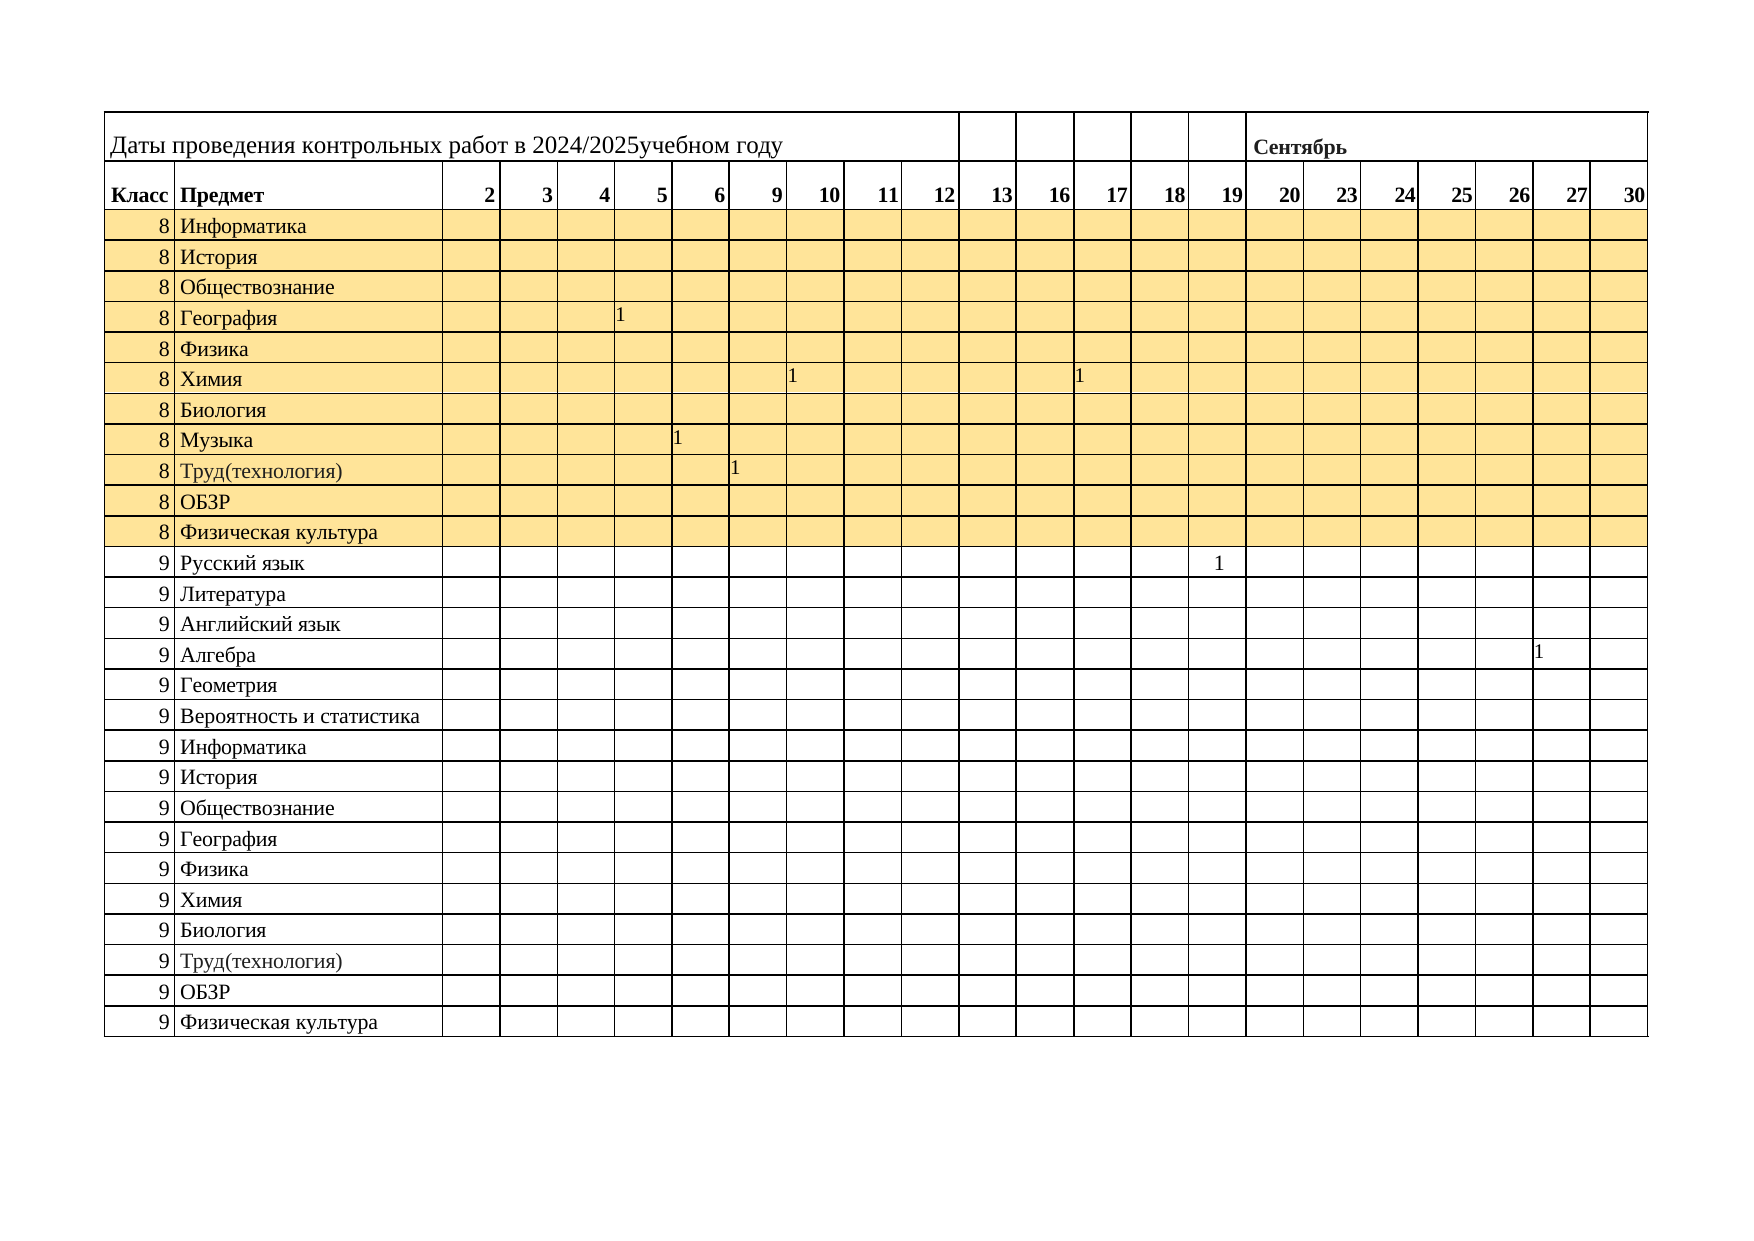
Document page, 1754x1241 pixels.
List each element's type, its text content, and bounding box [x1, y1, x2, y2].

table_cell [960, 272, 1015, 301]
table_cell [1476, 302, 1532, 331]
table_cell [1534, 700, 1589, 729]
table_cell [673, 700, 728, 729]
table_cell [615, 210, 671, 239]
table_cell [1189, 394, 1245, 423]
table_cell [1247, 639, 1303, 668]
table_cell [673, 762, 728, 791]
table_cell [1304, 486, 1360, 515]
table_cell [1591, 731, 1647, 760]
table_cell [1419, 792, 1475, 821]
table_cell [1132, 608, 1188, 637]
table_cell [1075, 517, 1130, 546]
table_cell [1476, 486, 1532, 515]
table_cell [1304, 425, 1360, 454]
table_cell [1361, 333, 1417, 362]
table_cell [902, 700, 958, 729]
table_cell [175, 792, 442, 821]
table_cell [1534, 517, 1589, 546]
table_cell [1361, 425, 1417, 454]
table_cell [1591, 578, 1647, 607]
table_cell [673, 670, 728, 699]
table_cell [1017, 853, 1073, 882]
table_cell [845, 455, 901, 484]
table_cell [443, 547, 499, 576]
table_cell [1304, 455, 1360, 484]
table_cell 12 [902, 162, 958, 209]
table_cell [558, 333, 614, 362]
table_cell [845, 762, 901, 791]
table_header Сентябрь [1247, 113, 1647, 160]
table_header [1132, 113, 1188, 160]
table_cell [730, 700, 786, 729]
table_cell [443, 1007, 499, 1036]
table_cell [1189, 302, 1245, 331]
table_cell 23 [1304, 162, 1360, 209]
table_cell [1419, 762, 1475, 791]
table_cell [1361, 272, 1417, 301]
table_cell [1534, 486, 1589, 515]
table_cell 8 [105, 517, 174, 546]
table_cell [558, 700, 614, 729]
table_cell [1189, 608, 1245, 637]
table_cell [1591, 425, 1647, 454]
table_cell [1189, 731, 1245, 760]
table_cell [902, 302, 958, 331]
table_cell Музыка [175, 425, 442, 454]
table_cell [845, 608, 901, 637]
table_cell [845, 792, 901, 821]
table_cell [730, 608, 786, 637]
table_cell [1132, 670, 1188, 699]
table_cell 17 [1075, 162, 1130, 209]
table_cell [1534, 394, 1589, 423]
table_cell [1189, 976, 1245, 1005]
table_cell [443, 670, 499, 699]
table_cell [443, 363, 499, 392]
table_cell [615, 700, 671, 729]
table_cell [1304, 578, 1360, 607]
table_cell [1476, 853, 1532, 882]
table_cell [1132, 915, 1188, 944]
table_cell [1247, 241, 1303, 270]
table_cell Биология [175, 394, 442, 423]
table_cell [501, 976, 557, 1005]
table_cell [1189, 486, 1245, 515]
table_cell [558, 241, 614, 270]
table_header [1075, 113, 1130, 160]
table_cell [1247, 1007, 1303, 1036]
table_cell [1419, 608, 1475, 637]
table_cell [1189, 272, 1245, 301]
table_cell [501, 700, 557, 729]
table_cell [787, 425, 843, 454]
table_cell [1476, 425, 1532, 454]
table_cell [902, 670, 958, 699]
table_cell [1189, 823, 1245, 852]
table_cell [673, 241, 728, 270]
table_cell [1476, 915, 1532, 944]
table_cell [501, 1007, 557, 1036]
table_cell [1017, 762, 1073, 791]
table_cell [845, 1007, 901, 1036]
table_cell 8 [105, 333, 174, 362]
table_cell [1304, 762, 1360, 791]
table_cell [960, 517, 1015, 546]
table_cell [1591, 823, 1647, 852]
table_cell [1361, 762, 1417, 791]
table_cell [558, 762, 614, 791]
table_cell [615, 639, 671, 668]
table_cell [1189, 425, 1245, 454]
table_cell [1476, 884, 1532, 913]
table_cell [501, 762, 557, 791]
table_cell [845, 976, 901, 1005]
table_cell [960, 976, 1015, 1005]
table_cell [730, 639, 786, 668]
table_cell [1591, 517, 1647, 546]
table_cell [1476, 272, 1532, 301]
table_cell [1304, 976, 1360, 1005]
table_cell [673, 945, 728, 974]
table_cell [845, 210, 901, 239]
table_cell 16 [1017, 162, 1073, 209]
table_cell [1247, 455, 1303, 484]
table_cell [1419, 333, 1475, 362]
table_cell 1 [1189, 547, 1245, 576]
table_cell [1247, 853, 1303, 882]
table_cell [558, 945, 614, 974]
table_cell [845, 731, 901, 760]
table_cell [1534, 272, 1589, 301]
table_cell Русский язык [175, 547, 442, 576]
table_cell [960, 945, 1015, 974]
table_cell [730, 210, 786, 239]
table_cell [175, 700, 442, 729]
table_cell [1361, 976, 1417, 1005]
table_cell [1132, 210, 1188, 239]
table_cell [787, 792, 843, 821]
table_header [1017, 113, 1073, 160]
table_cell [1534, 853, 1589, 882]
table_cell 4 [558, 162, 614, 209]
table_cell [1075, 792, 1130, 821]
table_cell [1534, 210, 1589, 239]
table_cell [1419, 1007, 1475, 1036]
table_cell [902, 547, 958, 576]
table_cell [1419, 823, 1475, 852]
table_cell [673, 547, 728, 576]
table_cell [1247, 363, 1303, 392]
table_cell [1419, 547, 1475, 576]
table_cell [615, 425, 671, 454]
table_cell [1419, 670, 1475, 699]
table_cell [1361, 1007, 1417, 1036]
table_cell [1017, 517, 1073, 546]
table_cell 1 [615, 302, 671, 331]
table_cell [787, 241, 843, 270]
table_cell [902, 455, 958, 484]
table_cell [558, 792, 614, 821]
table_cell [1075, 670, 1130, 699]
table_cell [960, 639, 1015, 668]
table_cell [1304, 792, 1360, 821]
table_cell [1419, 210, 1475, 239]
table_cell [1476, 333, 1532, 362]
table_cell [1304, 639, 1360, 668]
table_cell [1419, 394, 1475, 423]
table_cell [1304, 241, 1360, 270]
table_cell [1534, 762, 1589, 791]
table_cell [1419, 517, 1475, 546]
table_cell [1132, 272, 1188, 301]
table_cell 26 [1476, 162, 1532, 209]
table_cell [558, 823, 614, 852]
table_cell [1017, 302, 1073, 331]
table_cell [1534, 608, 1589, 637]
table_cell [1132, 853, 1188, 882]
table_cell 8 [105, 455, 174, 484]
table_cell [787, 210, 843, 239]
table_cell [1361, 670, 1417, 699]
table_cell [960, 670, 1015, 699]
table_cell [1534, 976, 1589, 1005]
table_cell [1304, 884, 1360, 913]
table_cell [1534, 333, 1589, 362]
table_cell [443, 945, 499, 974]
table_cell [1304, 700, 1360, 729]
table_cell 25 [1419, 162, 1475, 209]
table_cell [1075, 272, 1130, 301]
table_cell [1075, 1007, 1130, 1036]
table_cell [902, 486, 958, 515]
table_cell [1361, 302, 1417, 331]
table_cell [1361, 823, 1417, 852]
table_cell [960, 394, 1015, 423]
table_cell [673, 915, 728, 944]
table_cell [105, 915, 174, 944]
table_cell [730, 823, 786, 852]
table_cell [501, 425, 557, 454]
table_cell [673, 455, 728, 484]
table_cell [1476, 394, 1532, 423]
table_cell [501, 578, 557, 607]
table_cell [443, 517, 499, 546]
table_cell [615, 517, 671, 546]
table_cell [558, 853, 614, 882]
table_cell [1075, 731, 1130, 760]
table_cell [902, 272, 958, 301]
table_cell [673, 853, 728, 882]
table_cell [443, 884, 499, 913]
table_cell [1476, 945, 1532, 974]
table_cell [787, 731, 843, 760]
table_cell [1361, 517, 1417, 546]
table_cell [615, 241, 671, 270]
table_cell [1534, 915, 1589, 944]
table_cell [501, 302, 557, 331]
table_cell [730, 272, 786, 301]
table_cell [1132, 578, 1188, 607]
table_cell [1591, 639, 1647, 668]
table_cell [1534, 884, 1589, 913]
table_cell [1591, 302, 1647, 331]
table_cell [1017, 333, 1073, 362]
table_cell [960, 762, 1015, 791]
table_cell [902, 608, 958, 637]
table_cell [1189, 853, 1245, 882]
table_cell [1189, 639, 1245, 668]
table_cell 10 [787, 162, 843, 209]
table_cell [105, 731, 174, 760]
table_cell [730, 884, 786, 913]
table_cell [845, 333, 901, 362]
table_cell [443, 578, 499, 607]
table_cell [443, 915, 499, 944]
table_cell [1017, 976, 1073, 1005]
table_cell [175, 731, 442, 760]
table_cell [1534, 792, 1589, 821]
table_cell [501, 363, 557, 392]
table_cell [1476, 578, 1532, 607]
table_cell [1247, 425, 1303, 454]
table_cell [443, 241, 499, 270]
table_cell [443, 333, 499, 362]
table_cell [1361, 363, 1417, 392]
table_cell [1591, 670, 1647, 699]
table_cell [730, 425, 786, 454]
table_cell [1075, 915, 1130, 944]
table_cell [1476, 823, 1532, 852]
table_cell [960, 363, 1015, 392]
table_cell [730, 302, 786, 331]
table_cell [960, 333, 1015, 362]
table_cell [1304, 608, 1360, 637]
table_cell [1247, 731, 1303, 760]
table_cell [1132, 241, 1188, 270]
table_cell [845, 547, 901, 576]
table_cell [558, 363, 614, 392]
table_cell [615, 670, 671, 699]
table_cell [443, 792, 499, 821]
table_cell 1 [787, 363, 843, 392]
table_cell Химия [175, 363, 442, 392]
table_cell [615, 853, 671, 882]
table_cell [787, 547, 843, 576]
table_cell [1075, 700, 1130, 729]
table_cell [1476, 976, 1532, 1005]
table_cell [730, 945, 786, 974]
table_cell 9 [105, 608, 174, 637]
table_cell [673, 363, 728, 392]
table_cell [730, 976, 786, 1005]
table_cell 20 [1247, 162, 1303, 209]
table_cell Литература [175, 578, 442, 607]
table_cell [558, 425, 614, 454]
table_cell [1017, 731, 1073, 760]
table_cell [1017, 394, 1073, 423]
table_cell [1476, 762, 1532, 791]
table_cell [1247, 608, 1303, 637]
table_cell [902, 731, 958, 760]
table_cell Предмет [175, 162, 442, 209]
table_cell [960, 241, 1015, 270]
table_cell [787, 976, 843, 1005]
table_cell Алгебра [175, 639, 442, 668]
table_cell 11 [845, 162, 901, 209]
table_cell [443, 210, 499, 239]
table_cell [1534, 425, 1589, 454]
table_cell [1247, 547, 1303, 576]
table_cell [1017, 425, 1073, 454]
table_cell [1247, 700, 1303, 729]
table_cell 5 [615, 162, 671, 209]
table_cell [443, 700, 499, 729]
table_header Даты проведения контрольных работ в 2024/2025учебном году [105, 113, 958, 160]
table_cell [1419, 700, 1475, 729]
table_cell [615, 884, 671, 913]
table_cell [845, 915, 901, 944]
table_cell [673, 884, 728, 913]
table_cell [787, 302, 843, 331]
table_cell [615, 608, 671, 637]
table_cell [1304, 517, 1360, 546]
table_cell 27 [1534, 162, 1589, 209]
table_cell [673, 210, 728, 239]
table_cell [1361, 486, 1417, 515]
table_cell [960, 302, 1015, 331]
table_cell [1419, 272, 1475, 301]
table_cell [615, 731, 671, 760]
table_cell [730, 241, 786, 270]
table_cell [501, 455, 557, 484]
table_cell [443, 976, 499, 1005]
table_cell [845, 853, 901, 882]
table_cell [1476, 517, 1532, 546]
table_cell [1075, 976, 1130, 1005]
table_cell [1361, 578, 1417, 607]
table_cell [1361, 210, 1417, 239]
table_cell [1075, 394, 1130, 423]
table_cell [443, 608, 499, 637]
table_cell [443, 302, 499, 331]
table_cell [615, 578, 671, 607]
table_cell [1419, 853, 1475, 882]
table_cell [1132, 547, 1188, 576]
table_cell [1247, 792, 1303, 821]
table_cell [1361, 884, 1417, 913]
table_cell [845, 302, 901, 331]
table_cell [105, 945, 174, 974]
table_cell [730, 394, 786, 423]
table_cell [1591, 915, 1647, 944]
table_cell [960, 578, 1015, 607]
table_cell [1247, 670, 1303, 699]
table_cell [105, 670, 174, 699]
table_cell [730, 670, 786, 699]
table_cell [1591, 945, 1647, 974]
table_cell [1075, 578, 1130, 607]
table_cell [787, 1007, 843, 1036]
table_cell [1361, 608, 1417, 637]
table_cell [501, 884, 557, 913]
table_cell [673, 394, 728, 423]
table_cell [1534, 302, 1589, 331]
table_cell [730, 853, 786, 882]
table_cell [1132, 425, 1188, 454]
table_cell [443, 394, 499, 423]
table_cell [558, 486, 614, 515]
table_cell [1017, 608, 1073, 637]
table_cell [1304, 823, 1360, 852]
table_cell [443, 272, 499, 301]
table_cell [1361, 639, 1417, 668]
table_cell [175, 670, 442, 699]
table_cell [1189, 333, 1245, 362]
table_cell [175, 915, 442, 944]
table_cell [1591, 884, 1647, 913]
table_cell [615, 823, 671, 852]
table_cell 2 [443, 162, 499, 209]
table_cell [1591, 241, 1647, 270]
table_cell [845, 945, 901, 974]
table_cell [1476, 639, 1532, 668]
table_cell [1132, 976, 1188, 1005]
table_cell [1361, 394, 1417, 423]
table_cell [1075, 302, 1130, 331]
table_cell 8 [105, 241, 174, 270]
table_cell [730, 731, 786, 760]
table_cell [1476, 547, 1532, 576]
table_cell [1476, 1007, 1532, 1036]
table_cell [787, 486, 843, 515]
table_cell [960, 210, 1015, 239]
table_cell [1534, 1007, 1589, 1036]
table_cell [845, 578, 901, 607]
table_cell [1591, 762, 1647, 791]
table_cell [1476, 455, 1532, 484]
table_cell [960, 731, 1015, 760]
table_cell 8 [105, 302, 174, 331]
table_cell [1189, 578, 1245, 607]
table_cell [615, 455, 671, 484]
table_cell Информатика [175, 210, 442, 239]
table_cell [673, 578, 728, 607]
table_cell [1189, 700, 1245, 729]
table_cell [1591, 486, 1647, 515]
table_cell [1361, 241, 1417, 270]
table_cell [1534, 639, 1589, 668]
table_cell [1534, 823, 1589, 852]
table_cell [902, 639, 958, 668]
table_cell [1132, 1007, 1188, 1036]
table_cell [1591, 272, 1647, 301]
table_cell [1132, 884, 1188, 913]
table_cell [902, 578, 958, 607]
table_cell [902, 517, 958, 546]
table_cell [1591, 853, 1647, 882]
table_cell 13 [960, 162, 1015, 209]
table_cell [1247, 272, 1303, 301]
table_cell [501, 547, 557, 576]
table_cell [1304, 394, 1360, 423]
table_cell [501, 333, 557, 362]
table_cell Труд(технология) [175, 455, 442, 484]
table_cell [673, 302, 728, 331]
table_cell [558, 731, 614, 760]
table_header [960, 113, 1015, 160]
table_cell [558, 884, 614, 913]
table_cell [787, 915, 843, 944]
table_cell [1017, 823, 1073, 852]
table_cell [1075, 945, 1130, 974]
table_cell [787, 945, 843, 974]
table_cell [845, 394, 901, 423]
table_cell [1017, 363, 1073, 392]
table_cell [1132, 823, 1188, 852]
table_cell [615, 272, 671, 301]
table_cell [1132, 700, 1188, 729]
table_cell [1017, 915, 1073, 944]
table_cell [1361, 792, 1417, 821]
table_cell [558, 639, 614, 668]
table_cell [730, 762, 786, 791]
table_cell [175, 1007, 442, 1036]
table_cell [615, 547, 671, 576]
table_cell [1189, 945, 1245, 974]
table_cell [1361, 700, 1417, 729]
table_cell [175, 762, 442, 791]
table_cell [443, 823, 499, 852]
table_cell [845, 241, 901, 270]
table_cell [1132, 302, 1188, 331]
table_cell [1132, 517, 1188, 546]
table_cell 9 [105, 547, 174, 576]
table_cell [1534, 455, 1589, 484]
table_cell [501, 486, 557, 515]
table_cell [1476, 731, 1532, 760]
table_cell [501, 639, 557, 668]
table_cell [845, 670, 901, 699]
table_cell [443, 639, 499, 668]
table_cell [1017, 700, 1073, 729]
table_cell [615, 486, 671, 515]
table_cell [1534, 241, 1589, 270]
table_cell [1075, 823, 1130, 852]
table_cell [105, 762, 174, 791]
table_cell [1247, 333, 1303, 362]
table_cell [845, 425, 901, 454]
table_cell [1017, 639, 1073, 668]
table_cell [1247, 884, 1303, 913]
table_cell [1017, 241, 1073, 270]
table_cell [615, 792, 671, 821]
table_cell 8 [105, 363, 174, 392]
table_cell 9 [730, 162, 786, 209]
table_cell [1304, 272, 1360, 301]
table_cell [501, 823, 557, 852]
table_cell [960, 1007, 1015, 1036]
table_cell [1017, 210, 1073, 239]
table_cell [558, 578, 614, 607]
table_cell [787, 639, 843, 668]
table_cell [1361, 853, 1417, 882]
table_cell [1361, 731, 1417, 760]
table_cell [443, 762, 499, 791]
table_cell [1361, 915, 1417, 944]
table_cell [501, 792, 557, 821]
table_cell [960, 608, 1015, 637]
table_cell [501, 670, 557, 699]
table_cell [558, 272, 614, 301]
table_cell [1132, 394, 1188, 423]
table_cell 3 [501, 162, 557, 209]
table_cell Физика [175, 333, 442, 362]
table_cell 9 [105, 639, 174, 668]
table_cell [1132, 363, 1188, 392]
table_cell [845, 363, 901, 392]
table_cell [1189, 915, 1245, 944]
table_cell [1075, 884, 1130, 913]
table_cell [1132, 455, 1188, 484]
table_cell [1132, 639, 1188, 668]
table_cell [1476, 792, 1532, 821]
table_cell [615, 363, 671, 392]
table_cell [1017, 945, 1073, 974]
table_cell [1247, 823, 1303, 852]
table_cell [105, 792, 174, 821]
table_cell [1361, 547, 1417, 576]
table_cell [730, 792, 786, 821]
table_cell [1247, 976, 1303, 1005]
table_cell [1591, 608, 1647, 637]
table_cell Английский язык [175, 608, 442, 637]
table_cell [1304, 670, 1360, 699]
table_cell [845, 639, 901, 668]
table_cell [1132, 333, 1188, 362]
table_cell [1189, 363, 1245, 392]
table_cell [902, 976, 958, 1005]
table_cell [1419, 455, 1475, 484]
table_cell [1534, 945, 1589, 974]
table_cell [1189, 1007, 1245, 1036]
table_cell Физическая культура [175, 517, 442, 546]
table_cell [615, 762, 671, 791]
table_cell [1132, 486, 1188, 515]
table_cell [1476, 608, 1532, 637]
table_cell 1 [673, 425, 728, 454]
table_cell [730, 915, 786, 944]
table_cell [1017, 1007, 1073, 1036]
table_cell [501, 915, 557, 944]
table_cell [501, 517, 557, 546]
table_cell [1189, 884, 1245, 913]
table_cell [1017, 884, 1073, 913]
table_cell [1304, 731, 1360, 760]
table_cell [845, 272, 901, 301]
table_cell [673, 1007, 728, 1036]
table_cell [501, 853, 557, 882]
table_cell [615, 394, 671, 423]
table_cell [730, 517, 786, 546]
table_cell ОБЗР [175, 486, 442, 515]
table_cell [1591, 394, 1647, 423]
table_cell [960, 425, 1015, 454]
table_cell География [175, 302, 442, 331]
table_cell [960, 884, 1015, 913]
table_cell [501, 241, 557, 270]
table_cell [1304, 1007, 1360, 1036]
table_cell [443, 486, 499, 515]
table_cell [1419, 363, 1475, 392]
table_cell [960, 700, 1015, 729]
table_cell [673, 608, 728, 637]
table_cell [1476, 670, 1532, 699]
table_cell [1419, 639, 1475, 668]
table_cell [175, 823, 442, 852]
table_cell [443, 455, 499, 484]
table_cell [730, 578, 786, 607]
table_cell [501, 608, 557, 637]
table_cell [845, 486, 901, 515]
table_cell [1476, 241, 1532, 270]
table_cell [1247, 578, 1303, 607]
table_cell [1017, 578, 1073, 607]
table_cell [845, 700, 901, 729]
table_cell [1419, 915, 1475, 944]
table_cell 8 [105, 486, 174, 515]
table_cell [1075, 425, 1130, 454]
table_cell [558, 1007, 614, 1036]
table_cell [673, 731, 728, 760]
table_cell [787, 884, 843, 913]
table_cell [1075, 241, 1130, 270]
table_cell [558, 517, 614, 546]
table_cell 8 [105, 210, 174, 239]
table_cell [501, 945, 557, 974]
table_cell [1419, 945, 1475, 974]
table_cell [1017, 455, 1073, 484]
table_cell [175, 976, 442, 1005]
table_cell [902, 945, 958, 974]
table_cell [787, 578, 843, 607]
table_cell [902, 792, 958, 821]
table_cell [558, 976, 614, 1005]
table_cell [558, 547, 614, 576]
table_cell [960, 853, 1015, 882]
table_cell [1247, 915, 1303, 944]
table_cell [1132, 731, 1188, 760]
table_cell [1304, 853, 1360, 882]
table_cell [1304, 363, 1360, 392]
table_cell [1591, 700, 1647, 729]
table_cell 30 [1591, 162, 1647, 209]
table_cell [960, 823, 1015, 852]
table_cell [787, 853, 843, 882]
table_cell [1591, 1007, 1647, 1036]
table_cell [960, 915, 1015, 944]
table_cell 9 [105, 578, 174, 607]
table_cell [1189, 517, 1245, 546]
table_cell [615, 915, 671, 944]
table_cell Обществознание [175, 272, 442, 301]
table_cell [1534, 547, 1589, 576]
table_cell [673, 517, 728, 546]
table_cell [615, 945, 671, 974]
table_cell [558, 210, 614, 239]
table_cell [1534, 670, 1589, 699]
table_cell [1591, 455, 1647, 484]
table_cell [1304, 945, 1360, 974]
table_cell [1304, 210, 1360, 239]
table_cell 24 [1361, 162, 1417, 209]
table_cell [730, 333, 786, 362]
table_cell [1419, 241, 1475, 270]
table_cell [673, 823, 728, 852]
table_cell [1534, 363, 1589, 392]
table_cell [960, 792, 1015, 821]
table_cell [558, 455, 614, 484]
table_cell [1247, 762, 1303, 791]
table_cell Класс [105, 162, 174, 209]
table_cell [558, 394, 614, 423]
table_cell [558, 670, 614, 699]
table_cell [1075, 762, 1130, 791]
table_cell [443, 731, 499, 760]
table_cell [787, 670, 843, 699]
table_cell [1075, 608, 1130, 637]
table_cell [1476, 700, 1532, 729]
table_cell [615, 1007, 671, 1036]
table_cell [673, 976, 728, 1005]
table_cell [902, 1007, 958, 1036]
table_cell [1304, 302, 1360, 331]
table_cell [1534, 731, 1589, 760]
table_cell [902, 333, 958, 362]
table_cell [1017, 547, 1073, 576]
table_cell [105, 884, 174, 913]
table_cell [787, 455, 843, 484]
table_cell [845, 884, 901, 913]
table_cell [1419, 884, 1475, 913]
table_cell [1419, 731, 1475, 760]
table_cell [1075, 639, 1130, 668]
table_cell [730, 486, 786, 515]
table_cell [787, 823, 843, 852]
table_cell [501, 210, 557, 239]
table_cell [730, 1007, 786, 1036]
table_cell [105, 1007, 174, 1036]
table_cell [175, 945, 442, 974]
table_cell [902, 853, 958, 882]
table_cell [1247, 517, 1303, 546]
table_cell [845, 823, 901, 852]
table_cell [1591, 363, 1647, 392]
table_cell [1075, 486, 1130, 515]
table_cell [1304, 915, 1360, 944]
table_cell [673, 486, 728, 515]
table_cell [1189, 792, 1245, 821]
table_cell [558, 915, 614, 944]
table_cell [787, 394, 843, 423]
table_cell 8 [105, 425, 174, 454]
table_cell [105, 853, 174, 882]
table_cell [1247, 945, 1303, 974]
table_cell [1017, 486, 1073, 515]
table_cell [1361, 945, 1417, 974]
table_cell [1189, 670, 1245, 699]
table_cell [902, 363, 958, 392]
table_cell [673, 272, 728, 301]
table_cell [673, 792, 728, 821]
table_cell [845, 517, 901, 546]
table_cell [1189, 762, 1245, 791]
table_cell [902, 241, 958, 270]
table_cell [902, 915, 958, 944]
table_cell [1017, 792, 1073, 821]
table_cell [787, 272, 843, 301]
table_cell История [175, 241, 442, 270]
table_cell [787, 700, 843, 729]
table_cell [501, 394, 557, 423]
table_cell [730, 363, 786, 392]
table_cell [1361, 455, 1417, 484]
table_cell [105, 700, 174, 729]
table_cell [1419, 302, 1475, 331]
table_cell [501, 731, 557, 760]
table_cell [1534, 578, 1589, 607]
table_cell 8 [105, 394, 174, 423]
table_cell [960, 547, 1015, 576]
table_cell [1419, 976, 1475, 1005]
table_cell [787, 517, 843, 546]
table_cell [1591, 210, 1647, 239]
table_cell [501, 272, 557, 301]
table_cell 18 [1132, 162, 1188, 209]
table_cell [1247, 486, 1303, 515]
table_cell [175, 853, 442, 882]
table_cell [443, 425, 499, 454]
table_cell [1189, 241, 1245, 270]
table_cell 1 [730, 455, 786, 484]
table_cell [1075, 455, 1130, 484]
table_cell [1304, 333, 1360, 362]
table_cell [1591, 547, 1647, 576]
table_cell [1075, 333, 1130, 362]
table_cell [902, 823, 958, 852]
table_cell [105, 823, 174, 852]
table_header [1189, 113, 1245, 160]
table_cell [1591, 333, 1647, 362]
table_cell [902, 425, 958, 454]
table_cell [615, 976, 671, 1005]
table_cell [1075, 547, 1130, 576]
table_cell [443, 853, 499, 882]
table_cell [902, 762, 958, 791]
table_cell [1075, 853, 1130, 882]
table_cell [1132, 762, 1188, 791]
table_cell [673, 639, 728, 668]
table_cell [787, 333, 843, 362]
table_cell [1476, 210, 1532, 239]
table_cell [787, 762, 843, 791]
table_cell [1075, 210, 1130, 239]
table_cell [902, 394, 958, 423]
table_cell [1247, 210, 1303, 239]
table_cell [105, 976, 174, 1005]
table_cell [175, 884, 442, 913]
table_cell [960, 486, 1015, 515]
table_cell 8 [105, 272, 174, 301]
table_cell [1189, 455, 1245, 484]
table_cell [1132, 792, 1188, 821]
table_cell [1419, 578, 1475, 607]
table_cell [1247, 394, 1303, 423]
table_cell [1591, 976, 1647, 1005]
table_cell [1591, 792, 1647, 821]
table_cell [960, 455, 1015, 484]
table_cell 19 [1189, 162, 1245, 209]
table_cell [615, 333, 671, 362]
table_cell [673, 333, 728, 362]
table_cell [1017, 272, 1073, 301]
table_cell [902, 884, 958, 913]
table_cell [787, 608, 843, 637]
table_cell [1189, 210, 1245, 239]
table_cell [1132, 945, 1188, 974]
table_cell [1419, 486, 1475, 515]
table_cell [558, 302, 614, 331]
table_cell [730, 547, 786, 576]
table_cell 1 [1075, 363, 1130, 392]
table_cell [558, 608, 614, 637]
table_cell [902, 210, 958, 239]
table_cell 6 [673, 162, 728, 209]
table_cell [1419, 425, 1475, 454]
table_cell [1247, 302, 1303, 331]
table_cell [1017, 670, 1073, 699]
table_cell [1304, 547, 1360, 576]
table_cell [1476, 363, 1532, 392]
